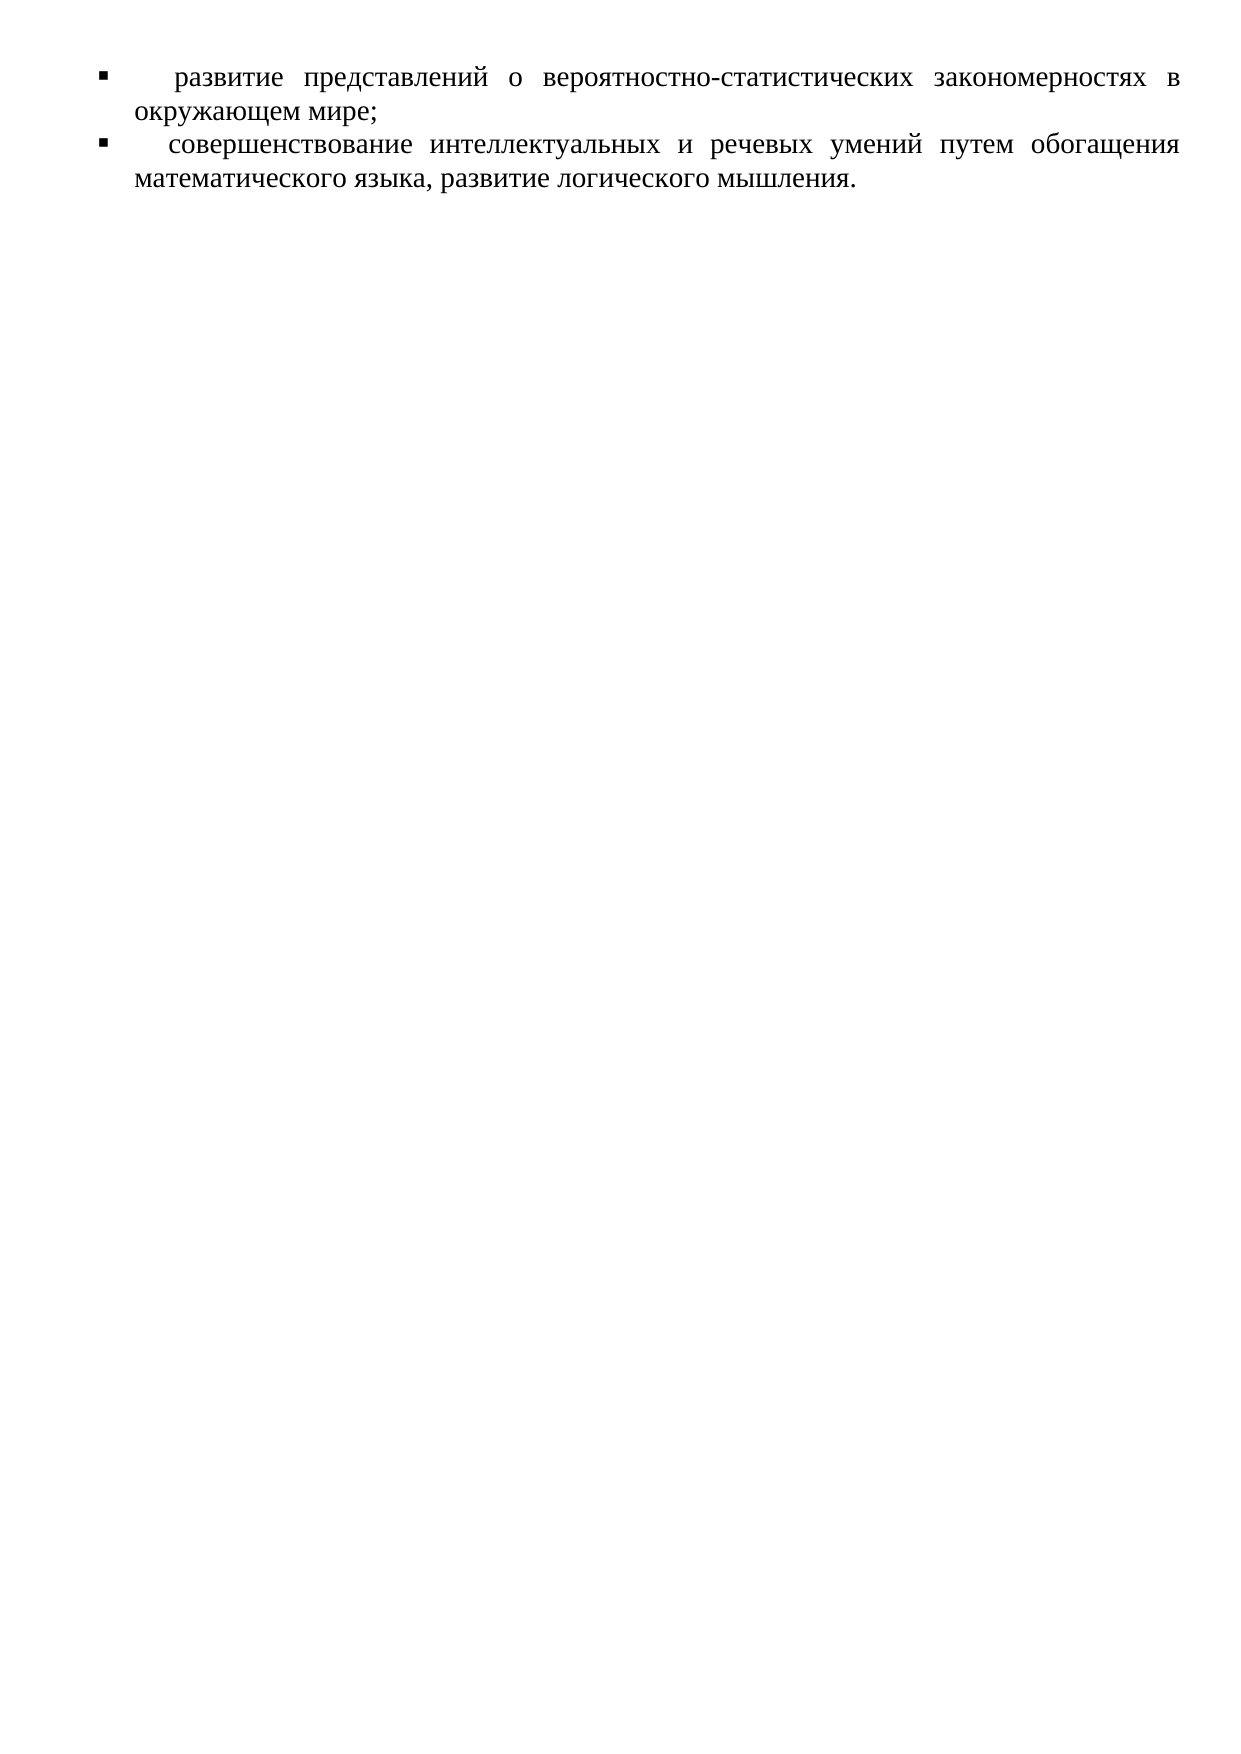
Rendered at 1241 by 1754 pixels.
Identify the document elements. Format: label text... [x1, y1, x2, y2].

list совершенствование интеллектуальных и речевых умений путем обогащения математического языка, развитие логического мышления. [97, 126, 1181, 193]
list развитие представлений о вероятностно-статистических закономерностях в окружающем мире; [97, 59, 1181, 126]
